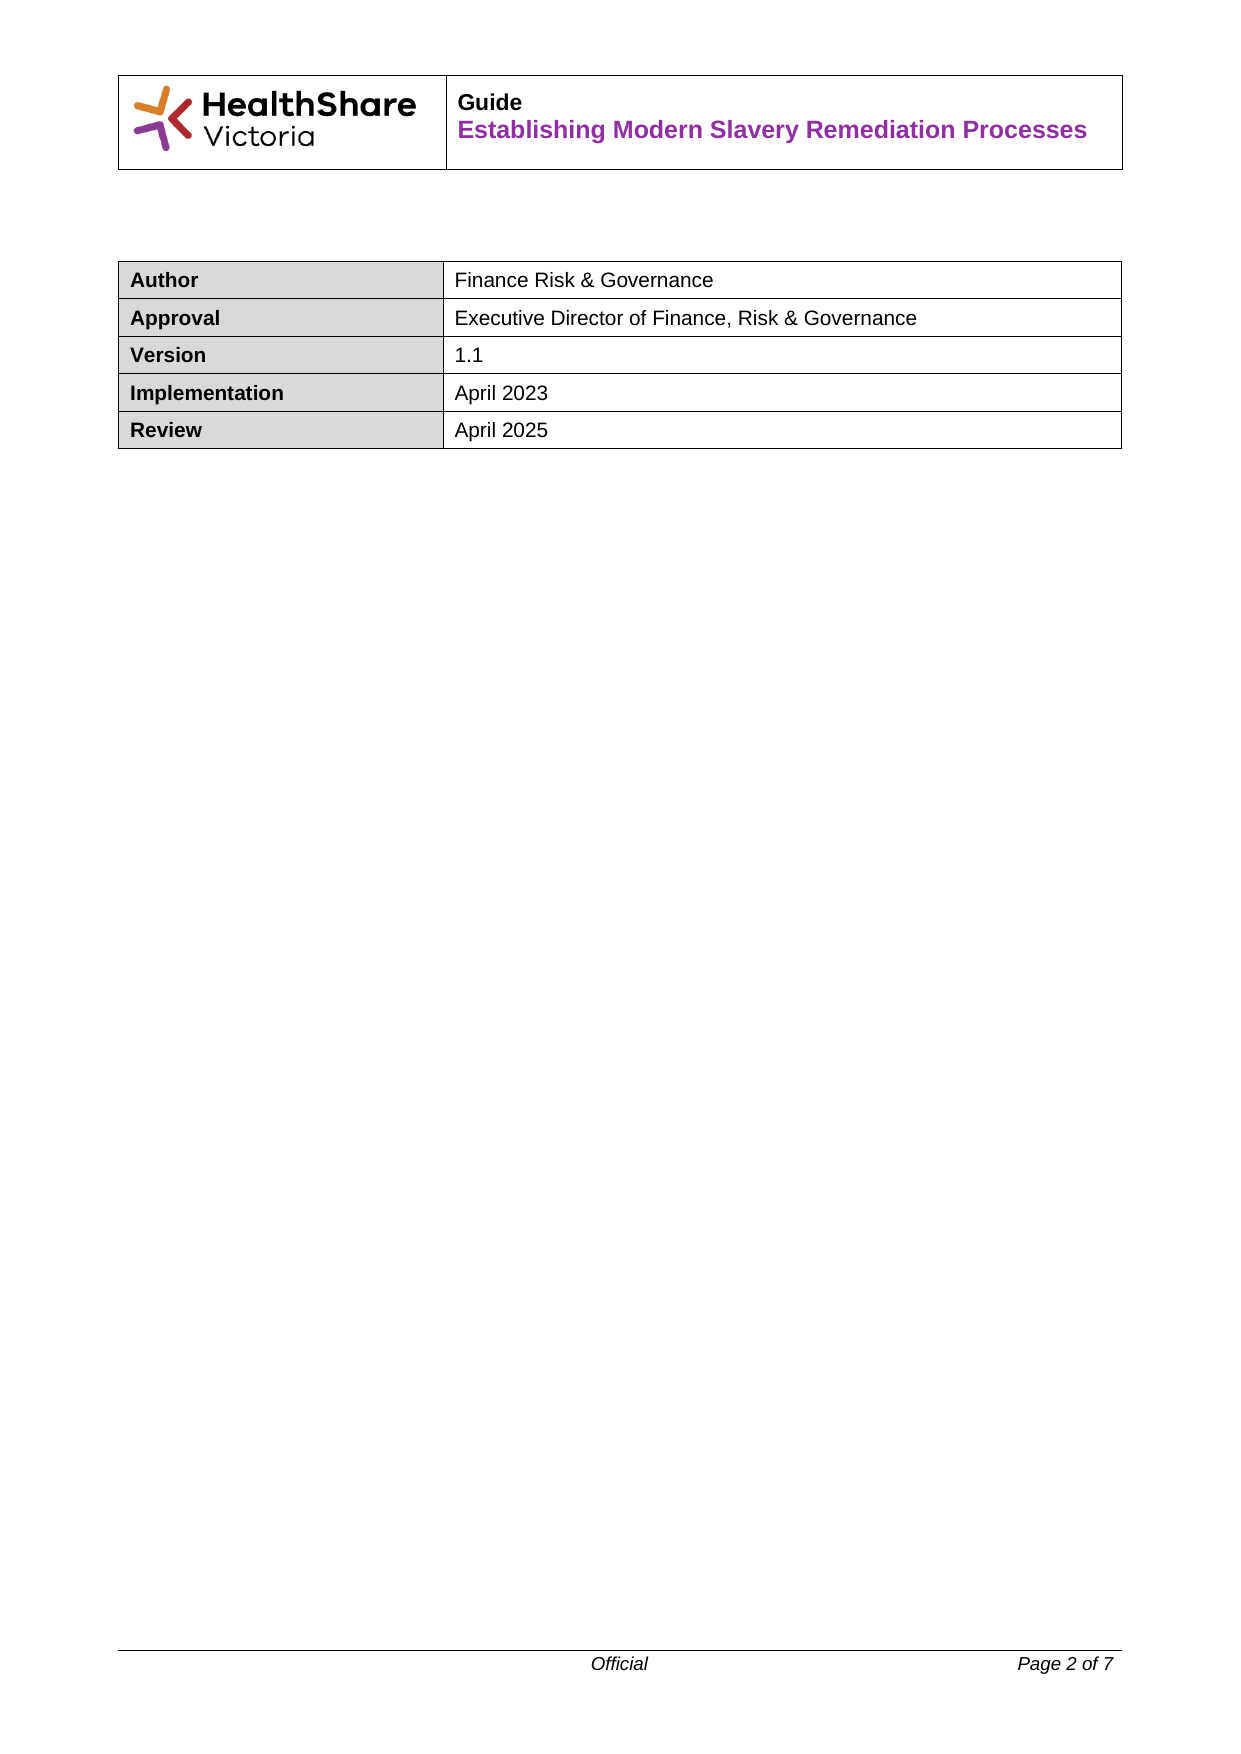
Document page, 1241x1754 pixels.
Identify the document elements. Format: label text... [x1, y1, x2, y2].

table_cell Version [119, 337, 443, 373]
table_cell Executive Director of Finance, Risk & Governance [444, 299, 1121, 336]
table_cell 1.1 [444, 337, 1121, 373]
table_cell April 2023 [444, 374, 1121, 411]
table_header Author [119, 262, 443, 298]
table_cell Implementation [119, 374, 443, 411]
table_cell April 2025 [444, 412, 1121, 448]
table_header Finance Risk & Governance [444, 262, 1121, 298]
picture [129, 82, 435, 157]
table_cell Review [119, 412, 443, 448]
table_cell Approval [119, 299, 443, 336]
